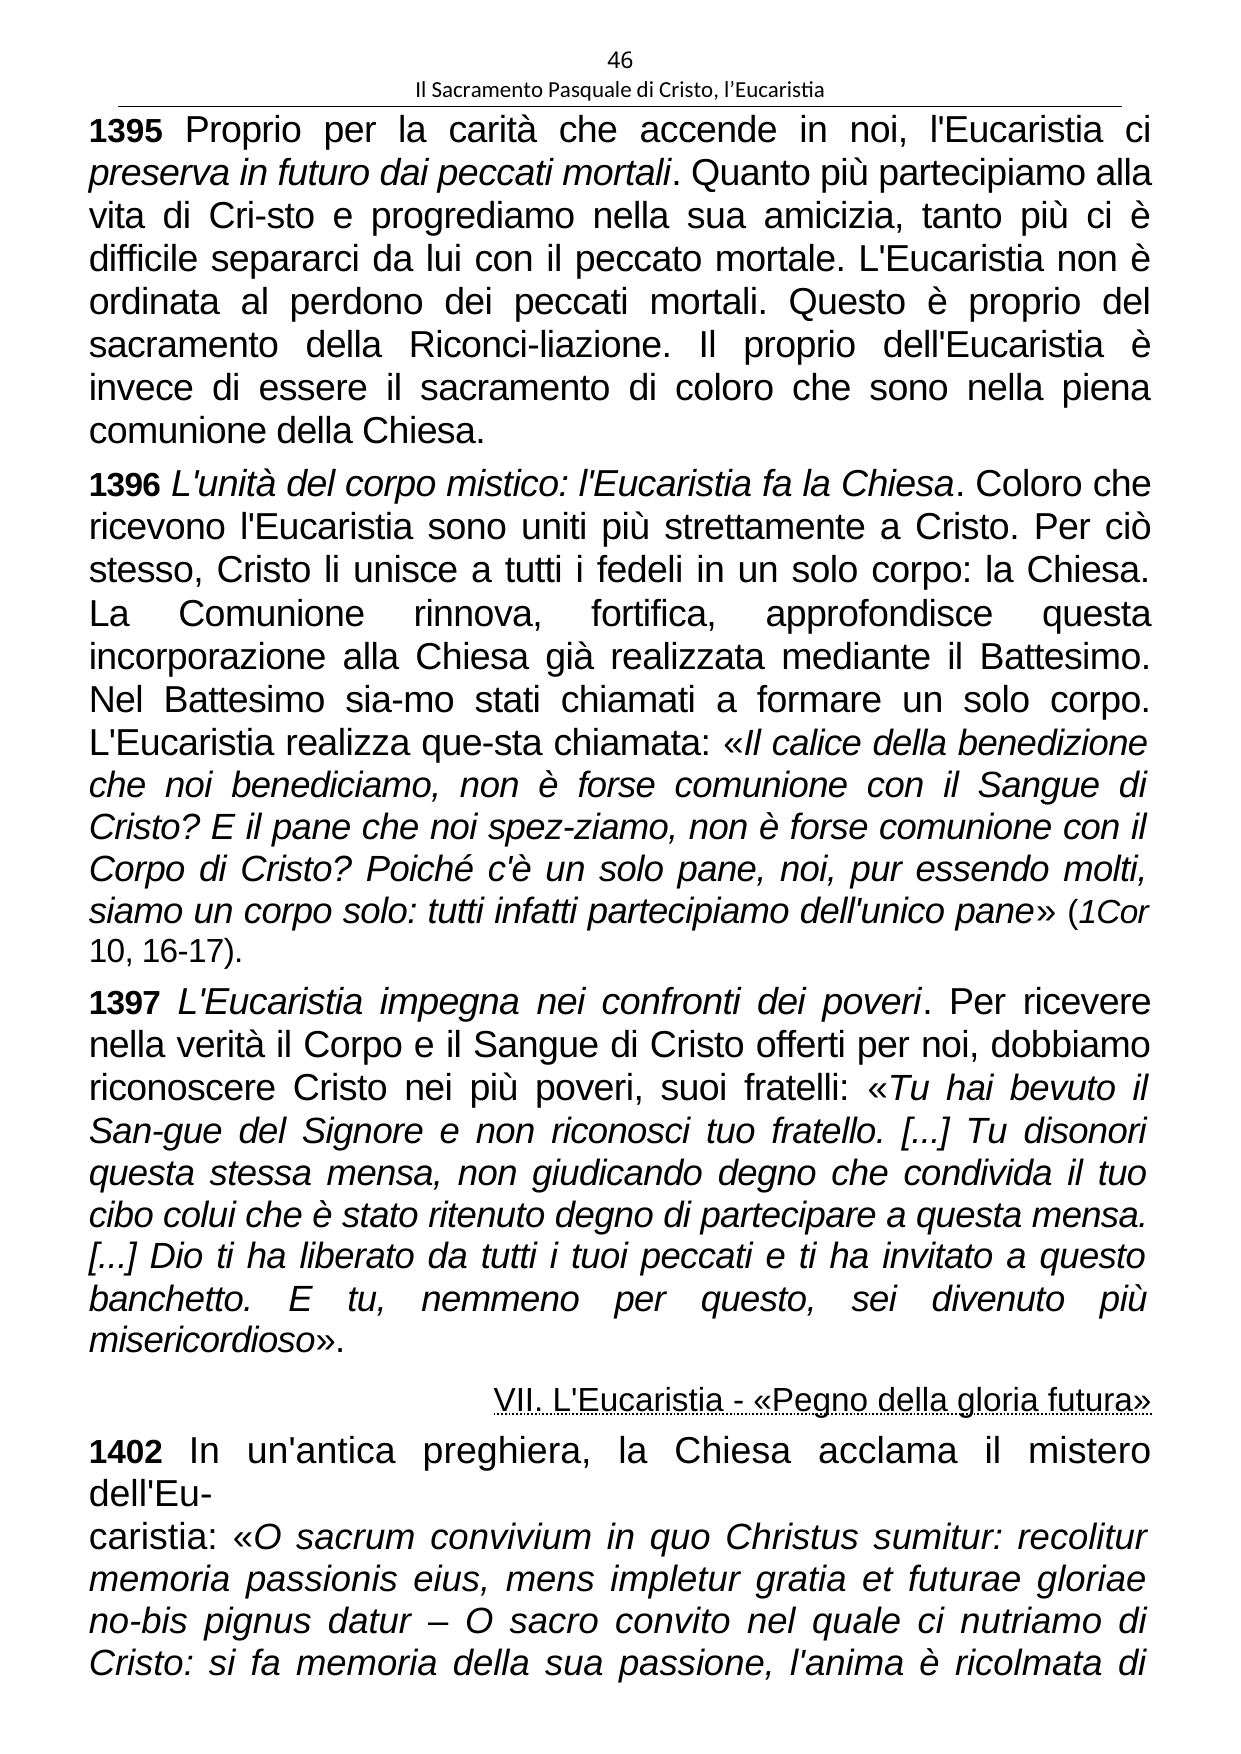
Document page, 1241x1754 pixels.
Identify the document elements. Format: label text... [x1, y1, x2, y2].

text 1395 Proprio per la carità che accende in noi, l'Eucaristia ci preserva in futuro dai peccati mortali. Quanto più partecipiamo alla vita di Cri-sto e progrediamo nella sua amicizia, tanto più ci è difficile separarci da lui con il peccato mortale. L'Eucaristia non è ordinata al perdono dei peccati mortali. Questo è proprio del sacramento della Riconci-liazione. Il proprio dell'Eucaristia è invece di essere il sacramento di coloro che sono nella piena comunione della Chiesa. [88, 107, 1152, 452]
text 1396 L'unità del corpo mistico: l'Eucaristia fa la Chiesa. Coloro che ricevono l'Eucaristia sono uniti più strettamente a Cristo. Per ciò stesso, Cristo li unisce a tutti i fedeli in un solo corpo: la Chiesa. La Comunione rinnova, fortifica, approfondisce questa incorporazione alla Chiesa già realizzata mediante il Battesimo. Nel Battesimo sia-mo stati chiamati a formare un solo corpo. L'Eucaristia realizza que-sta chiamata: «Il calice della benedizione che noi benediciamo, non è forse comunione con il Sangue di Cristo? E il pane che noi spez-ziamo, non è forse comunione con il Corpo di Cristo? Poiché c'è un solo pane, noi, pur essendo molti, siamo un corpo solo: tutti infatti partecipiamo dell'unico pane» (1Cor 10, 16-17). [88, 461, 1152, 970]
text 1397 L'Eucaristia impegna nei confronti dei poveri. Per ricevere nella verità il Corpo e il Sangue di Cristo offerti per noi, dobbiamo riconoscere Cristo nei più poveri, suoi fratelli: «Tu hai bevuto il San-gue del Signore e non riconosci tuo fratello. [...] Tu disonori questa stessa mensa, non giudicando degno che condivida il tuo cibo colui che è stato ritenuto degno di partecipare a questa mensa. [...] Dio ti ha liberato da tutti i tuoi peccati e ti ha invitato a questo banchetto. E tu, nemmeno per questo, sei divenuto più misericordioso». [88, 979, 1152, 1361]
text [88, 1514, 1152, 1683]
text VII. L'Eucaristia - «Pegno della gloria futura» [88, 1380, 1152, 1418]
text 1402 In un'antica preghiera, la Chiesa acclama il mistero dell'Eu- [88, 1428, 1152, 1514]
